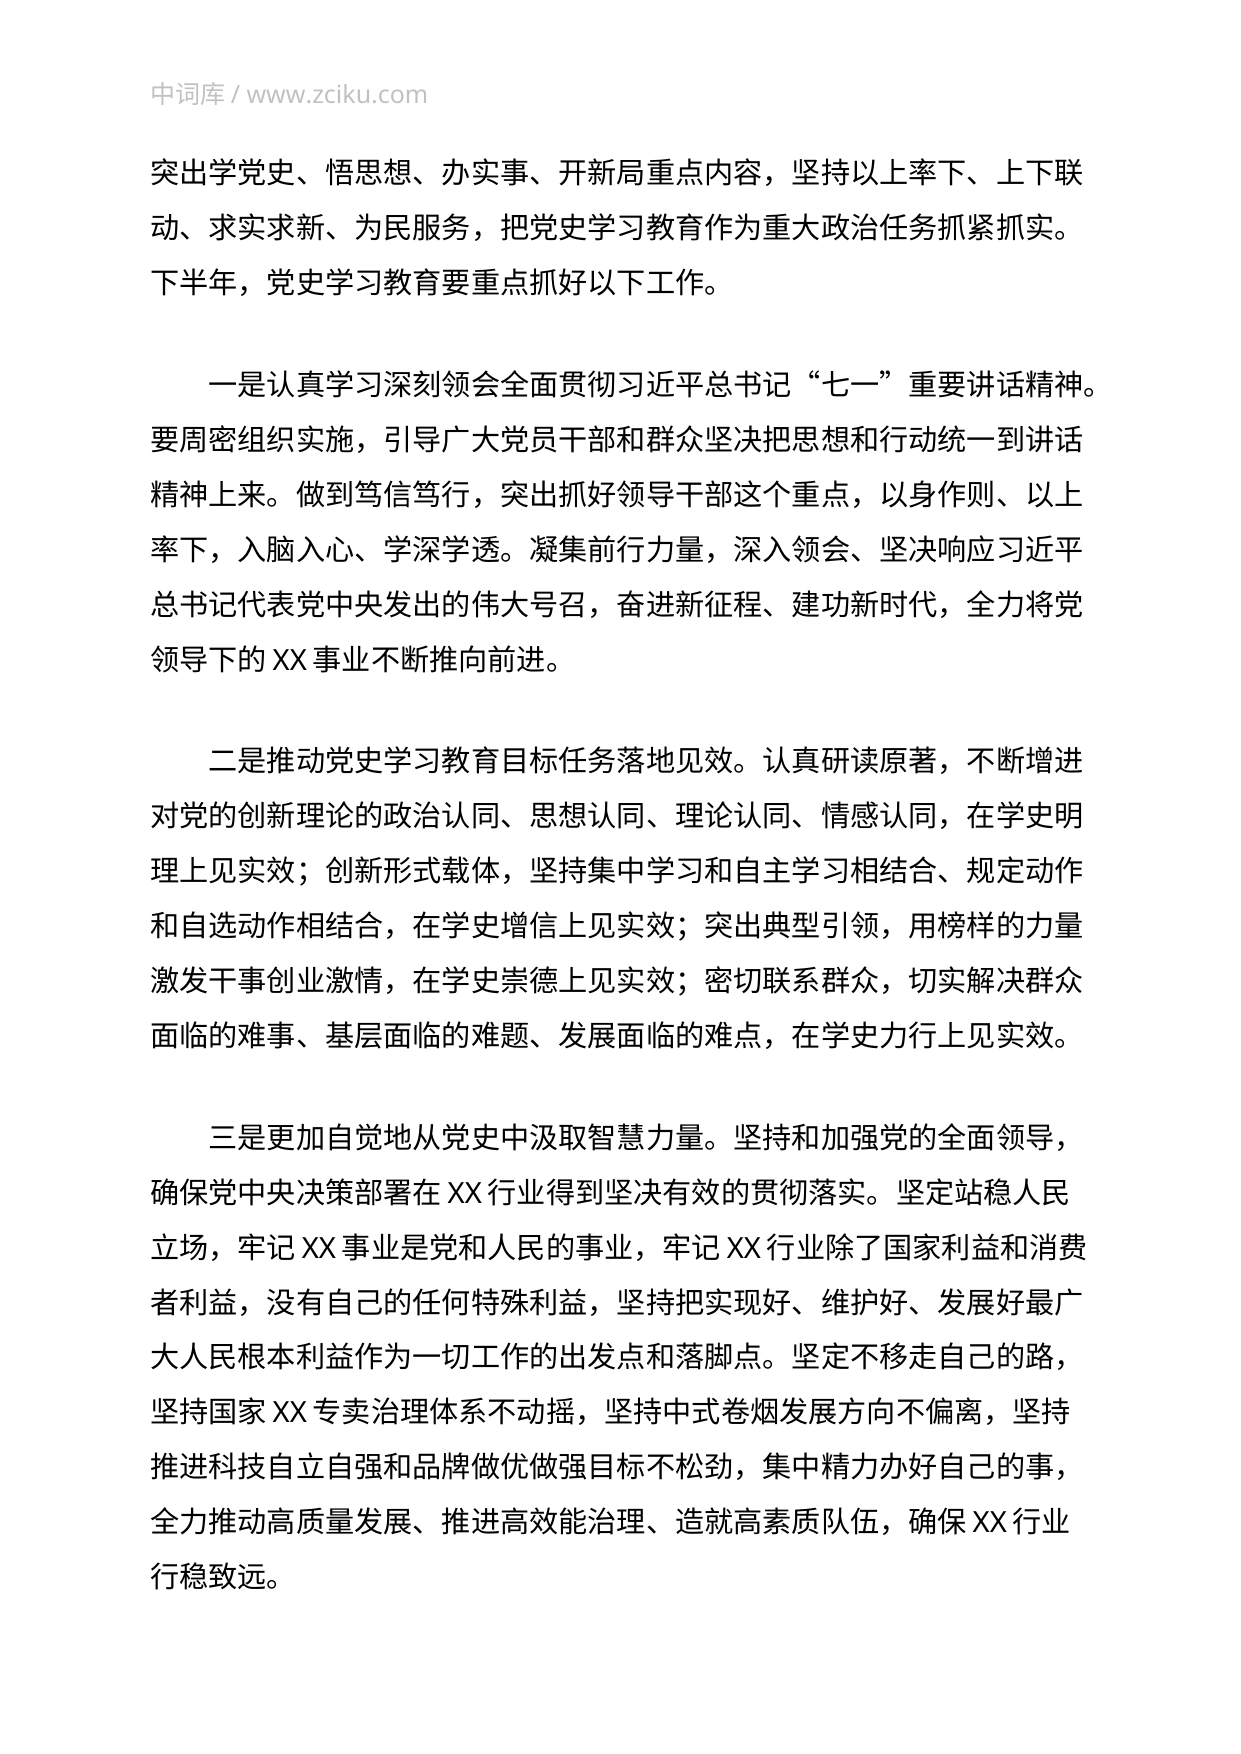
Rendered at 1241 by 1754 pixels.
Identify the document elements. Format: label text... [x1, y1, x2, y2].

text 二是推动党史学习教育目标任务落地见效。认真研读原著，不断增进对党的创新理论的政治认同、思想认同、理论认同、情感认同，在学史明理上见实效；创新形式载体，坚持集中学习和自主学习相结合、规定动作和自选动作相结合，在学史增信上见实效；突出典型引领，用榜样的力量激发干事创业激情，在学史崇德上见实效；密切联系群众，切实解决群众面临的难事、基层面临的难题、发展面临的难点，在学史力行上见实效。 [150, 738, 1090, 1055]
text 三是更加自觉地从党史中汲取智慧力量。坚持和加强党的全面领导，确保党中央决策部署在XX行业得到坚决有效的贯彻落实。坚定站稳人民立场，牢记XX事业是党和人民的事业，牢记XX行业除了国家利益和消费者利益，没有自己的任何特殊利益，坚持把实现好、维护好、发展好最广大人民根本利益作为一切工作的出发点和落脚点。坚定不移走自己的路，坚持国家XX专卖治理体系不动摇，坚持中式卷烟发展方向不偏离，坚持推进科技自立自强和品牌做优做强目标不松劲，集中精力办好自己的事，全力推动高质量发展、推进高效能治理、造就高素质队伍，确保XX行业行稳致远。 [150, 1114, 1090, 1596]
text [150, 150, 1090, 302]
text 一是认真学习深刻领会全面贯彻习近平总书记“七一”重要讲话精神。要周密组织实施，引导广大党员干部和群众坚决把思想和行动统一到讲话精神上来。做到笃信笃行，突出抓好领导干部这个重点，以身作则、以上率下，入脑入心、学深学透。凝集前行力量，深入领会、坚决响应习近平总书记代表党中央发出的伟大号召，奋进新征程、建功新时代，全力将党领导下的XX事业不断推向前进。 [150, 362, 1090, 678]
